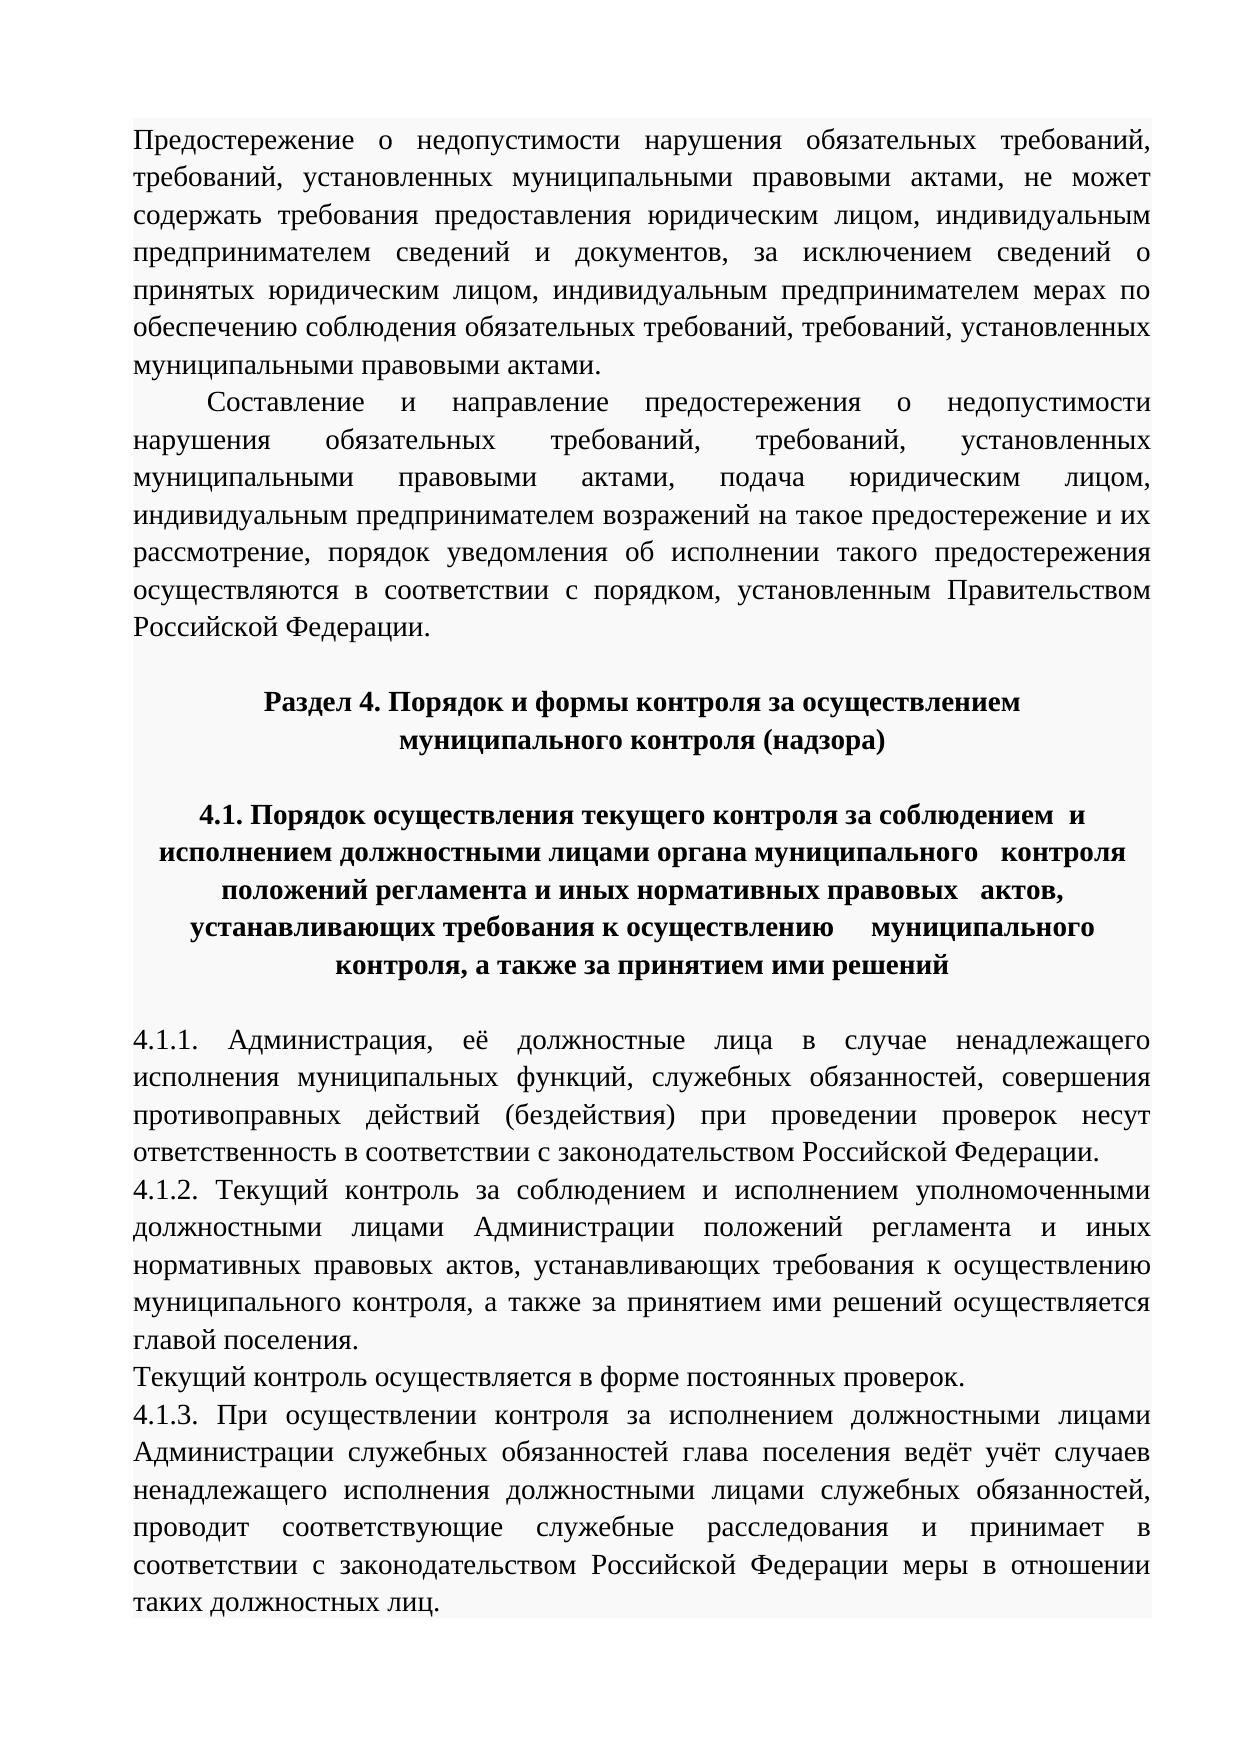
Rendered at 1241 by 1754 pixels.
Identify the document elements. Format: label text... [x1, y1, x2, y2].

text 4.1.2. Текущий контроль за соблюдением и исполнением уполномоченными должностными лицами Администрации положений регламента и иных нормативных правовых актов, устанавливающих требования к осуществлению муниципального контроля, а также за принятием ими решений осуществляется главой поселения. [133, 1168, 1152, 1356]
text муниципального контроля (надзора) [133, 718, 1152, 756]
text 4.1.1. Администрация, её должностные лица в случае ненадлежащего исполнения муниципальных функций, служебных обязанностей, совершения противоправных действий (бездействия) при проведении проверок несут ответственность в соответствии с законодательством Российской Федерации. [133, 1018, 1152, 1168]
text 4.1.3. При осуществлении контроля за исполнением должностными лицами Администрации служебных обязанностей глава поселения ведёт учёт случаев ненадлежащего исполнения должностными лицами служебных обязанностей, проводит соответствующие служебные расследования и принимает в соответствии с законодательством Российской Федерации меры в отношении таких должностных лиц. [133, 1393, 1152, 1618]
text Текущий контроль осуществляется в форме постоянных проверок. [133, 1356, 1152, 1393]
text 4.1. Порядок осуществления текущего контроля за соблюдением и исполнением должностными лицами органа муниципального контроля положений регламента и иных нормативных правовых актов, устанавливающих требования к осуществлению муниципального контроля, а также за принятием ими решений [133, 793, 1152, 981]
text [133, 118, 1152, 381]
text Раздел 4. Порядок и формы контроля за осуществлением [133, 681, 1152, 718]
text Составление и направление предостережения о недопустимости нарушения обязательных требований, требований, установленных муниципальными правовыми актами, подача юридическим лицом, индивидуальным предпринимателем возражений на такое предостережение и их рассмотрение, порядок уведомления об исполнении такого предостережения осуществляются в соответствии с порядком, установленным Правительством Российской Федерации. [133, 381, 1152, 643]
